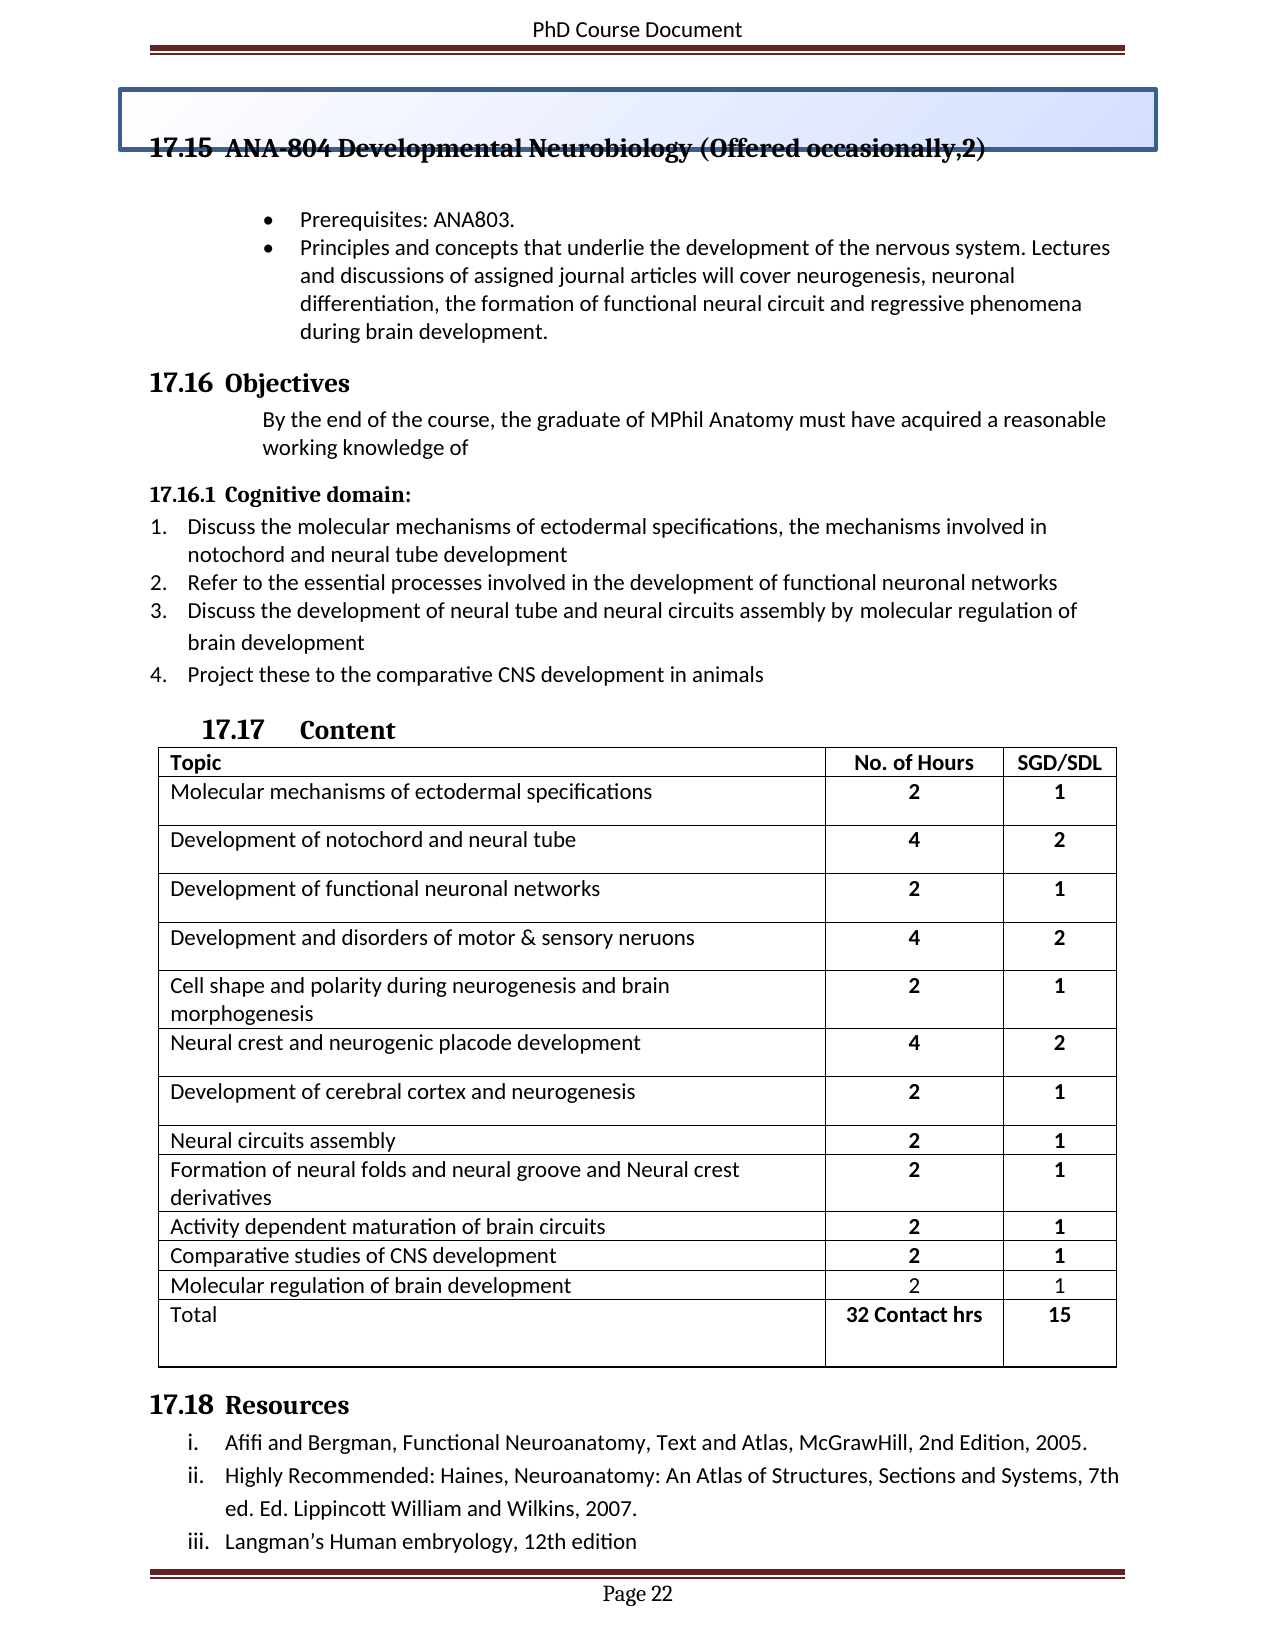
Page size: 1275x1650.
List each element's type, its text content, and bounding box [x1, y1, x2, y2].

list Highly Recommended: Haines, Neuroanatomy: An Atlas of Structures, Sections and Systems, 7th ed. Ed. Lippincott William and Wilkins, 2007. [187, 1460, 1125, 1522]
table_cell 2 [826, 971, 1003, 1027]
table_cell Development of functional neuronal networks [159, 874, 825, 922]
table_cell 2 [826, 1155, 1003, 1211]
table_cell Cell shape and polarity during neurogenesis and brain morphogenesis [159, 971, 825, 1027]
list Refer to the essential processes involved in the development of functional neuronal networks [150, 568, 1125, 596]
table_cell 2 [1004, 826, 1116, 873]
table_cell 1 [1004, 1212, 1116, 1240]
table_cell Neural crest and neurogenic placode development [159, 1029, 825, 1076]
table_cell Activity dependent maturation of brain circuits [159, 1212, 825, 1240]
subtitle Objectives [150, 366, 1125, 400]
table_cell 2 [826, 1126, 1003, 1154]
text By the end of the course, the graduate of MPhil Anatomy must have acquired a reasonable working knowledge of [262, 405, 1125, 461]
table_cell 1 [1004, 1271, 1116, 1299]
table_cell 4 [826, 826, 1003, 873]
list Afifi and Bergman, Functional Neuroanatomy, Text and Atlas, McGrawHill, 2nd Edition, 2005. [187, 1427, 1125, 1456]
table_cell 2 [826, 1077, 1003, 1125]
table_cell Total [159, 1300, 825, 1366]
table_cell Molecular regulation of brain development [159, 1271, 825, 1299]
table_cell 2 [826, 1212, 1003, 1240]
table_cell 4 [826, 923, 1003, 970]
subtitle Content [202, 713, 1125, 747]
table_cell 1 [1004, 874, 1116, 922]
table_cell 2 [1004, 923, 1116, 970]
table_cell Development of notochord and neural tube [159, 826, 825, 873]
list Discuss the development of neural tube and neural circuits assembly by molecular regulation of brain development [150, 596, 1125, 656]
table_cell 2 [826, 1241, 1003, 1270]
table_cell 4 [826, 1029, 1003, 1076]
table_cell 15 [1004, 1300, 1116, 1366]
table_cell 1 [1004, 1241, 1116, 1270]
list Prerequisites: ANA803. [262, 205, 1125, 233]
table_cell 1 [1004, 777, 1116, 824]
table_cell Molecular mechanisms of ectodermal specifications [159, 777, 825, 824]
table_cell Comparative studies of CNS development [159, 1241, 825, 1270]
table_cell 2 [826, 874, 1003, 922]
table_cell 2 [826, 777, 1003, 824]
subtitle ANA-804 Developmental Neurobiology (Offered occasionally,2) [150, 131, 1125, 201]
list Discuss the molecular mechanisms of ectodermal specifications, the mechanisms involved in notochord and neural tube development [150, 512, 1125, 568]
list Project these to the comparative CNS development in animals [150, 660, 1125, 688]
subtitle Resources [150, 1388, 1125, 1422]
subtitle Cognitive domain: [150, 482, 1125, 508]
table_header SGD/SDL [1004, 748, 1116, 776]
table_cell Development and disorders of motor & sensory neruons [159, 923, 825, 970]
table_cell 32 Contact hrs [826, 1300, 1003, 1366]
list Langman’s Human embryology, 12th edition [187, 1526, 1125, 1555]
table_cell 1 [1004, 1077, 1116, 1125]
table_cell Neural circuits assembly [159, 1126, 825, 1154]
table_cell Development of cerebral cortex and neurogenesis [159, 1077, 825, 1125]
table_cell 2 [826, 1271, 1003, 1299]
table_cell 1 [1004, 971, 1116, 1027]
table_cell 2 [1004, 1029, 1116, 1076]
table_header No. of Hours [826, 748, 1003, 776]
list Principles and concepts that underlie the development of the nervous system. Lectures and discussions of assigned journal articles will cover neurogenesis, neuronal differentiation, the formation of functional neural circuit and regressive phenomena during brain development. [262, 233, 1125, 345]
table_cell 1 [1004, 1126, 1116, 1154]
table_cell 1 [1004, 1155, 1116, 1211]
table_header Topic [159, 748, 825, 776]
table_cell Formation of neural folds and neural groove and Neural crest derivatives [159, 1155, 825, 1211]
